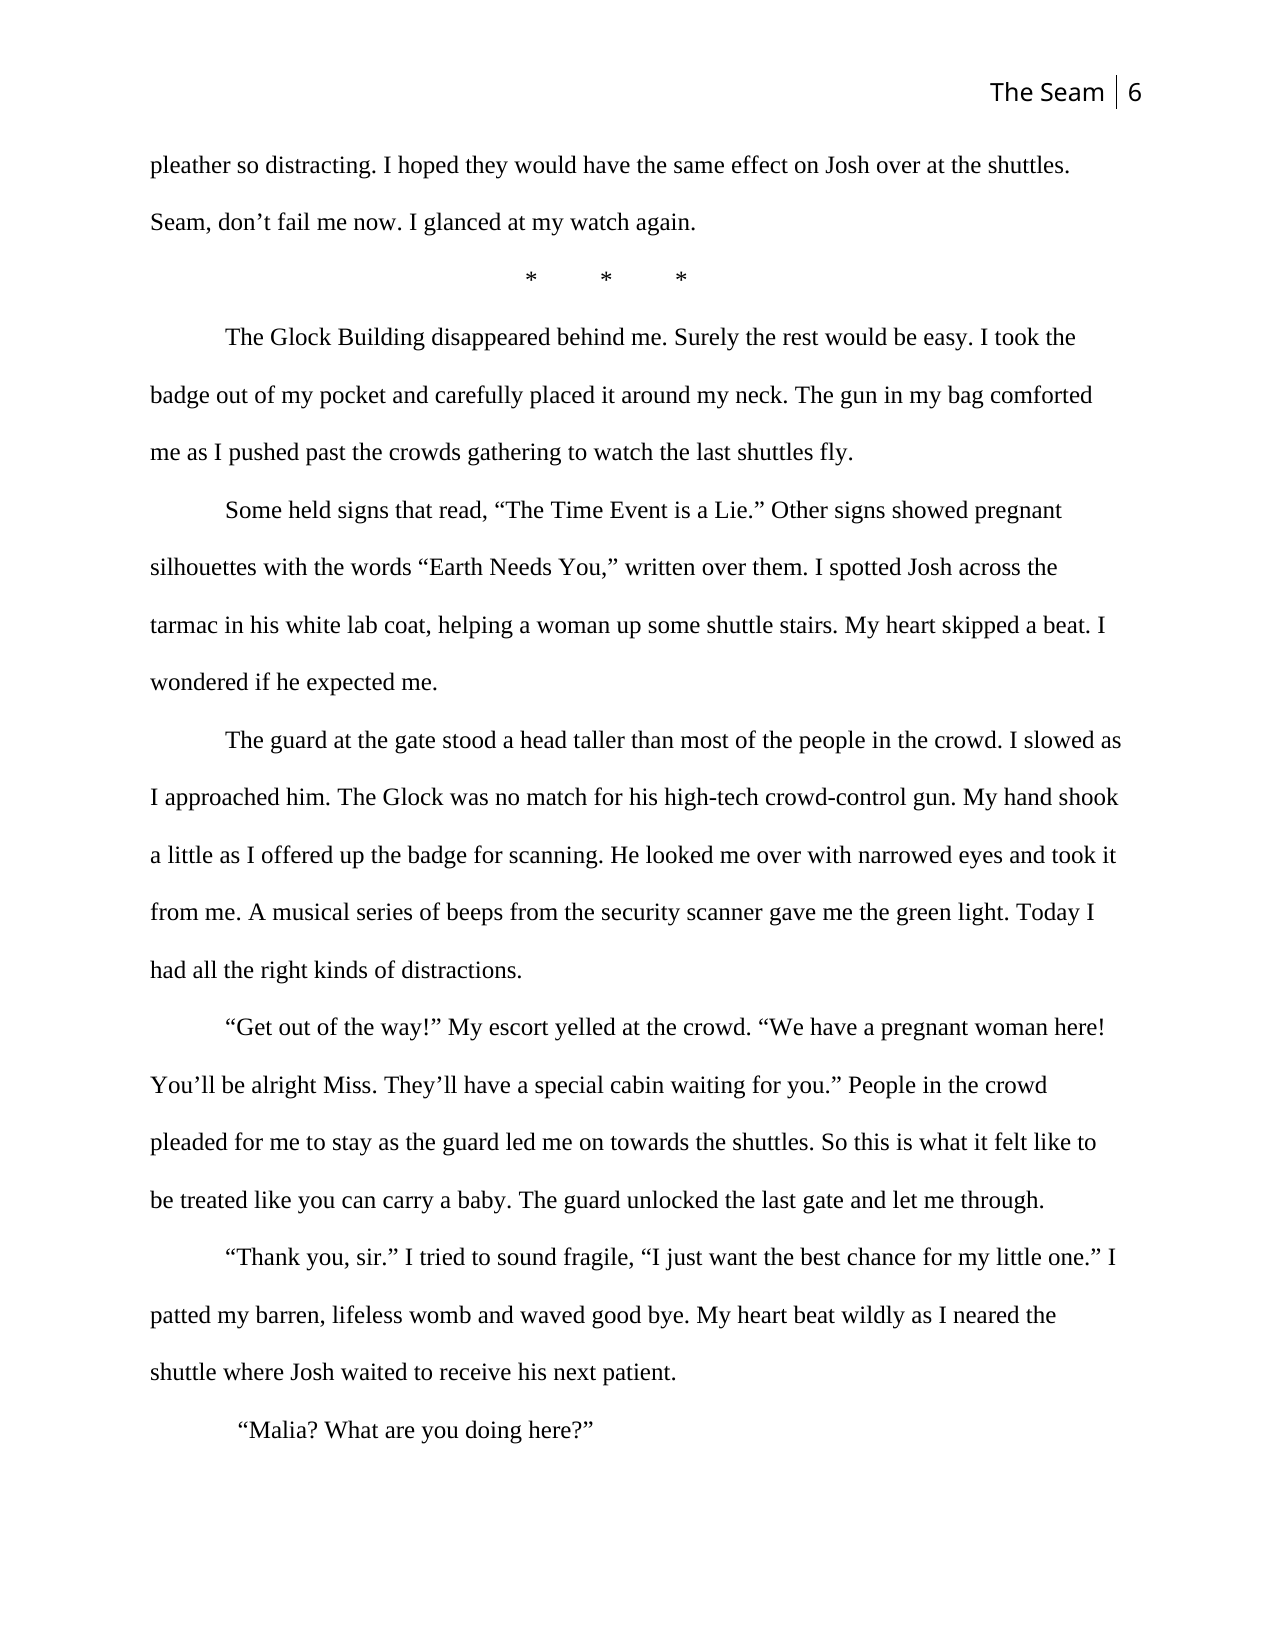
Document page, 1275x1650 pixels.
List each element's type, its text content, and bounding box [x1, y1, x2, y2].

text The Glock Building disappeared behind me. Surely the rest would be easy. I took the badge out of my pocket and carefully placed it around my neck. The gun in my bag comforted me as I pushed past the crowds gathering to watch the last shuttles fly. [150, 322, 1125, 466]
text “Thank you, sir.” I tried to sound fragile, “I just want the best chance for my little one.” I patted my barren, lifeless womb and waved good bye. My heart beat wildly as I neared the shuttle where Josh waited to receive his next patient. [150, 1242, 1125, 1386]
text “Malia? What are you doing here?” [150, 1415, 1125, 1444]
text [150, 150, 1125, 236]
text “Get out of the way!” My escort yelled at the crowd. “We have a pregnant woman here! You’ll be alright Miss. They’ll have a special cabin waiting for you.” People in the crowd pleaded for me to stay as the guard led me on towards the shuttles. So this is what it felt like to be treated like you can carry a baby. The guard unlocked the last gate and let me through. [150, 1012, 1125, 1214]
text The guard at the gate stood a head taller than most of the people in the crowd. I slowed as I approached him. The Glock was no match for his high-tech crowd-control gun. My hand shook a little as I offered up the badge for scanning. He looked me over with narrowed eyes and took it from me. A musical series of beeps from the security scanner gave me the green light. Today I had all the right kinds of distractions. [150, 725, 1125, 984]
text Some held signs that read, “The Time Event is a Lie.” Other signs showed pregnant silhouettes with the words “Earth Needs You,” written over them. I spotted Josh across the tarmac in his white lab coat, helping a woman up some shuttle stairs. My heart skipped a beat. I wondered if he expected me. [150, 495, 1125, 696]
text * * * [450, 265, 1125, 294]
